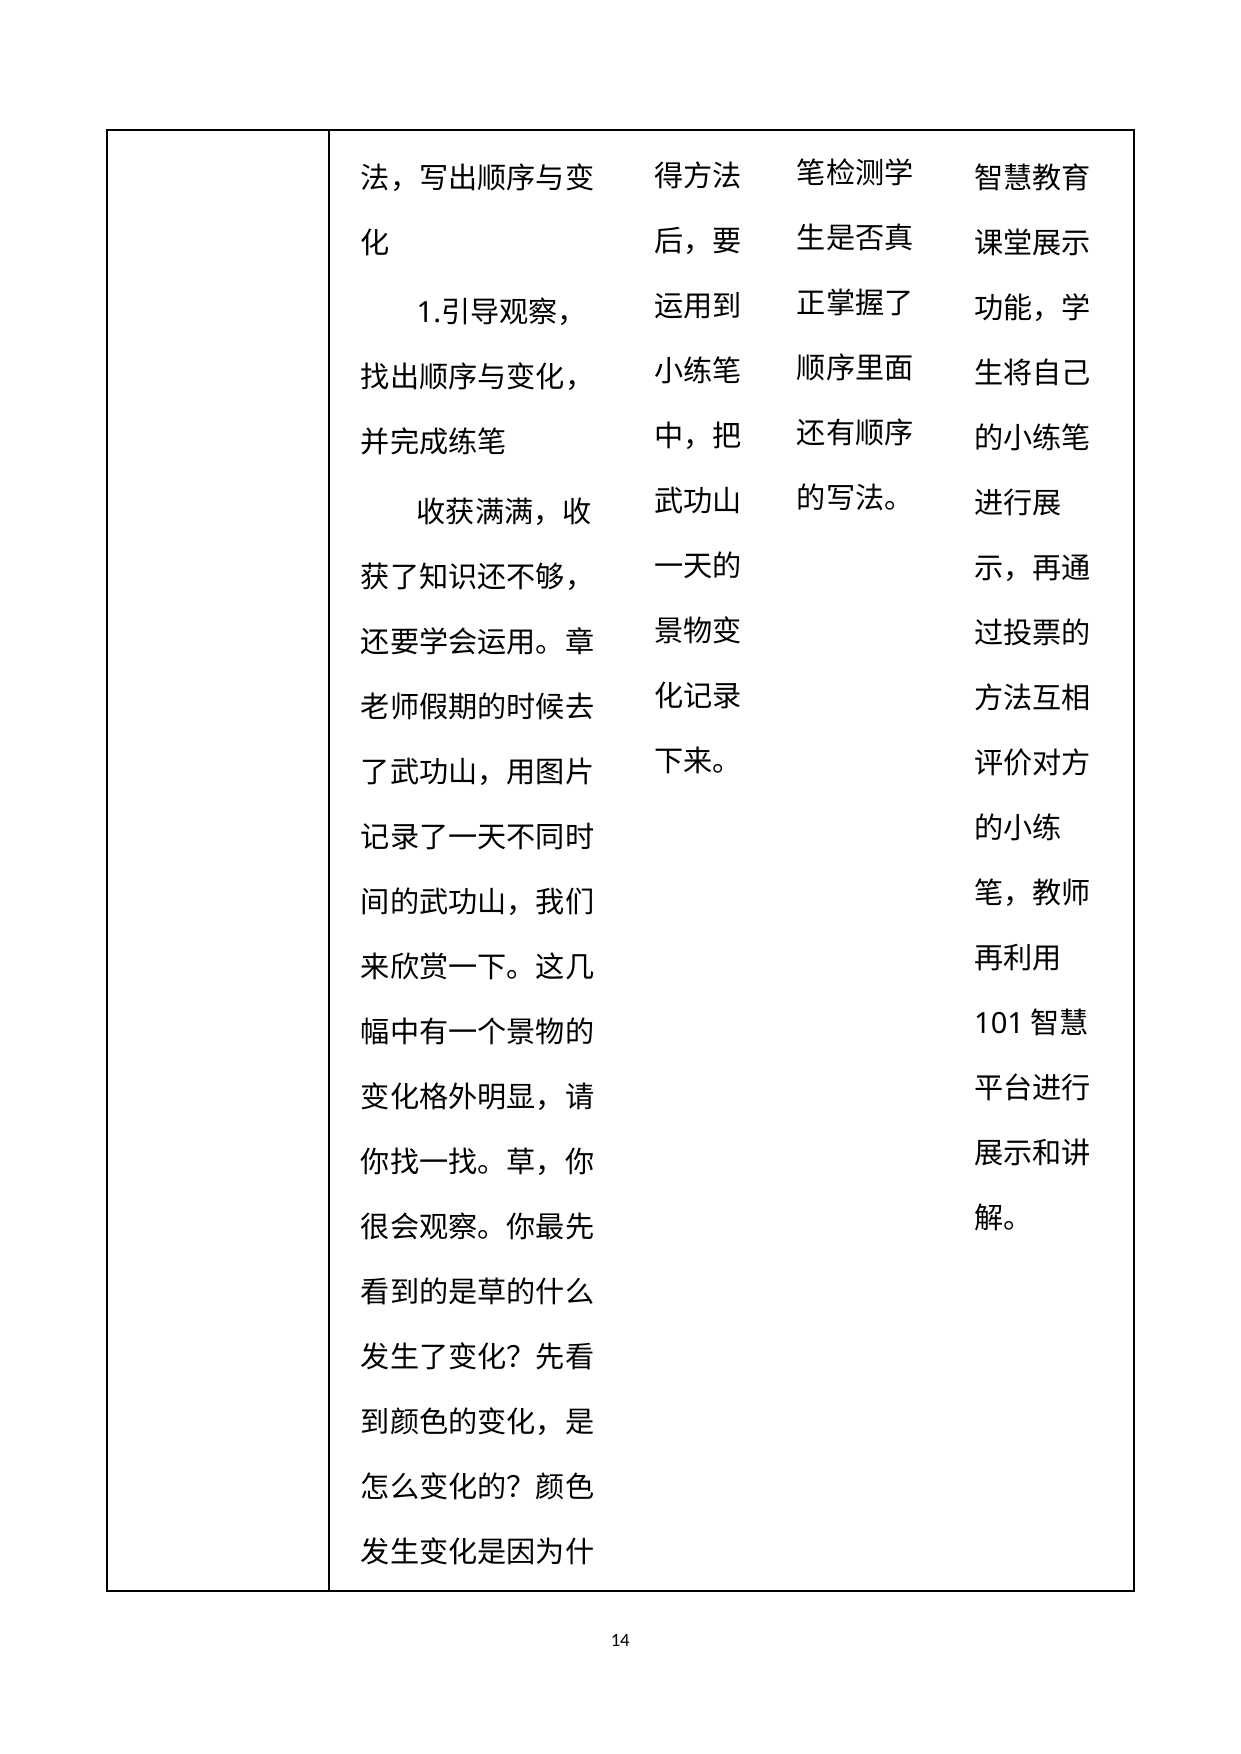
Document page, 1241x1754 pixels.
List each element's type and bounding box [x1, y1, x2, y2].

table_cell [330, 131, 1133, 1590]
table_cell [108, 131, 328, 1590]
